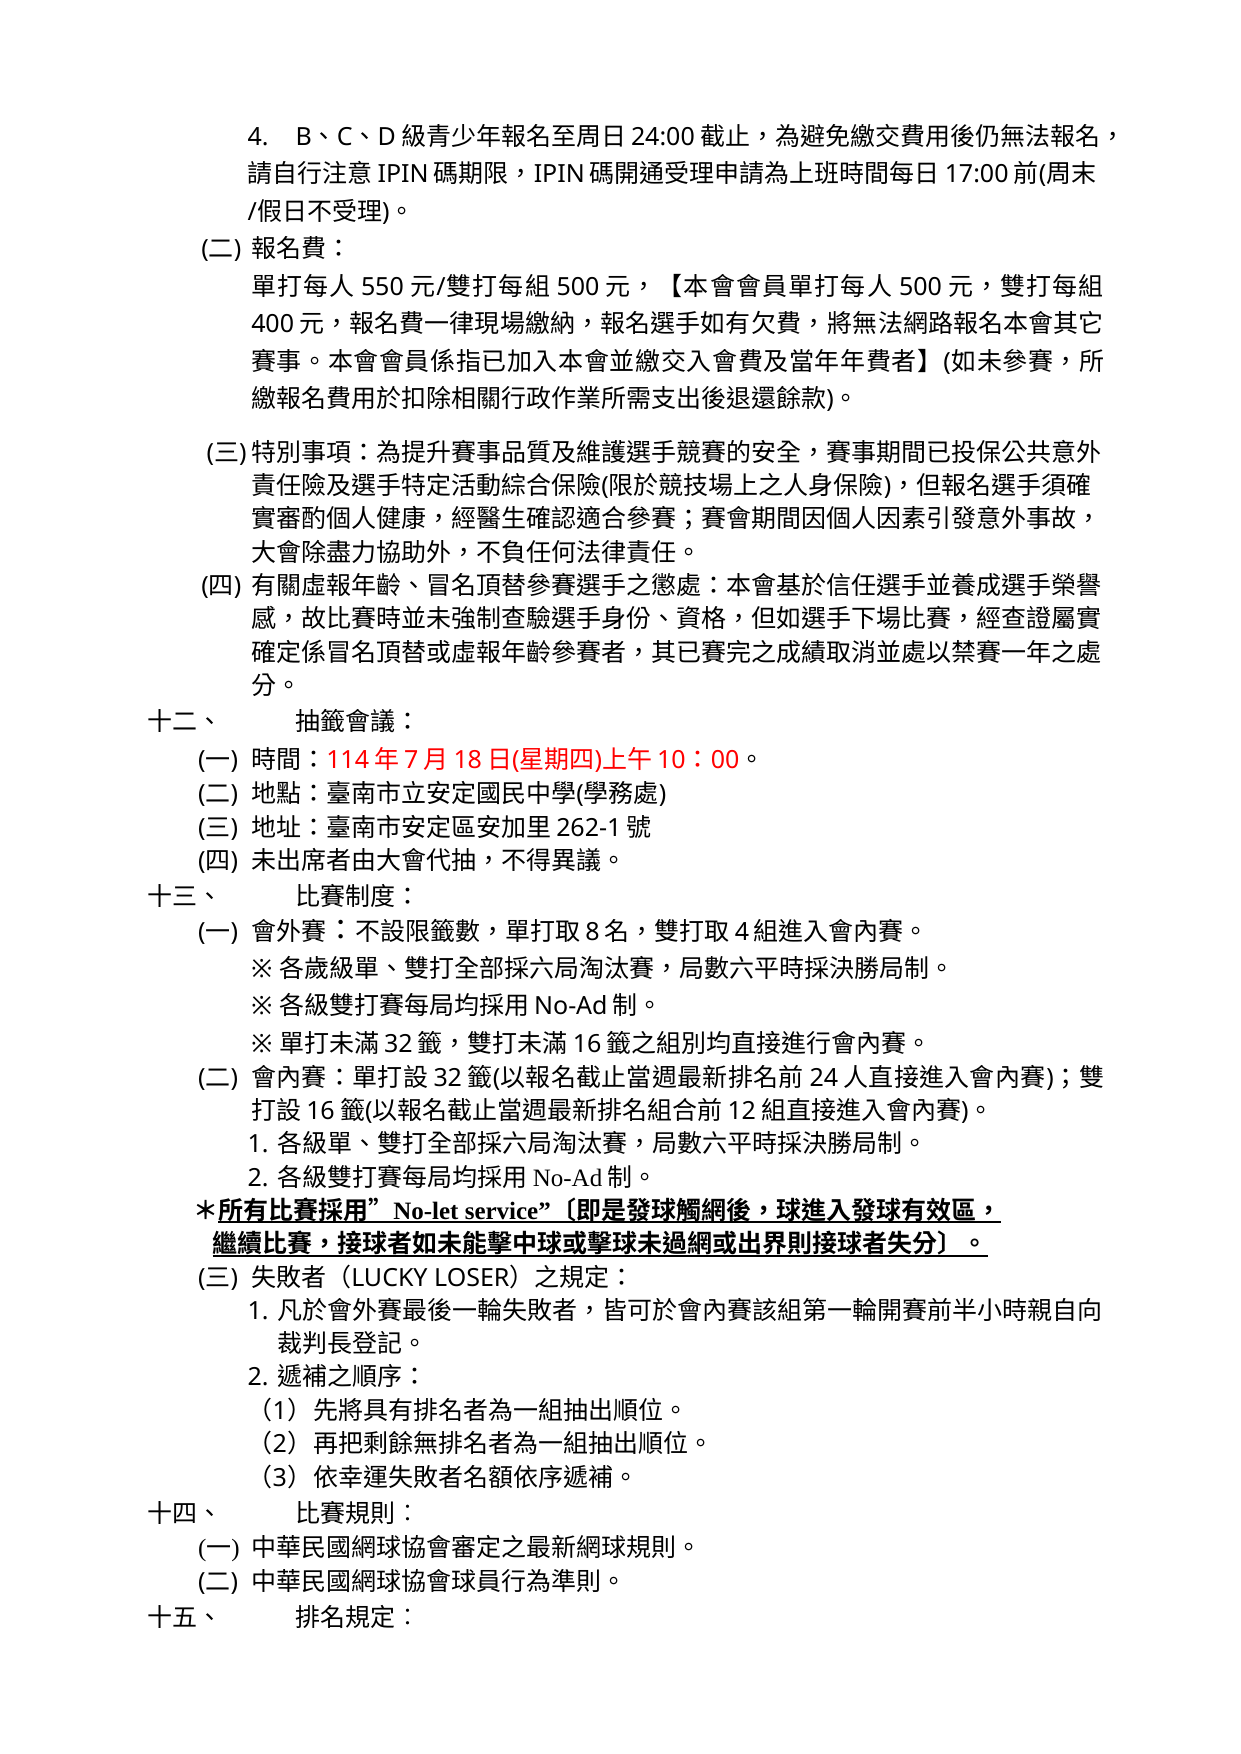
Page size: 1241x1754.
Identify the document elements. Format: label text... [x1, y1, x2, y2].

list 失敗者（LUCKY LOSER）之規定： [198, 1259, 1104, 1293]
list 中華民國網球協會球員行為準則。 [198, 1563, 1104, 1597]
list 地點：臺南市立安定國民中學(學務處) [198, 776, 1104, 809]
list 各級雙打賽每局均採用No-Ad制。 [247, 1159, 1104, 1193]
list 抽籤會議： [148, 701, 1104, 738]
list 依幸運失敗者名額依序遞補。 [247, 1459, 1104, 1493]
list 排名規定︰ [148, 1597, 1104, 1634]
list 再把剩餘無排名者為一組抽出順位。 [247, 1426, 1104, 1459]
text 單打每人550元/雙打每組500元，【本會會員單打每人500元，雙打每組400元，報名費一律現場繳納，報名選手如有欠費，將無法網路報名本會其它賽事。本會會員係指已加入本會並繳交入會費及當年年費者】(如未參賽，所繳報名費用於扣除相關行政作業所需支出後退還餘款)。 [251, 266, 1104, 416]
list 先將具有排名者為一組抽出順位。 [247, 1393, 1104, 1426]
text ＊所有比賽採用”No-let service”〔即是發球觸網後，球進入發球有效區， 繼續比賽，接球者如未能擊中球或擊球未過網或出界則接球者失分〕。 [148, 1193, 1104, 1259]
list 凡於會外賽最後一輪失敗者，皆可於會內賽該組第一輪開賽前半小時親自向裁判長登記。 [247, 1293, 1104, 1359]
list 比賽規則︰ [148, 1493, 1104, 1530]
list 會外賽：不設限籤數，單打取8名，雙打取4組進入會內賽。 [198, 913, 1104, 947]
list 會內賽：單打設32籤(以報名截止當週最新排名前24人直接進入會內賽)；雙打設16籤(以報名截止當週最新排名組合前12組直接進入會內賽)。 [198, 1059, 1104, 1126]
list 各歲級單、雙打全部採六局淘汰賽，局數六平時採決勝局制。 [251, 947, 1104, 984]
list 有關虛報年齡、冒名頂替參賽選手之懲處：本會基於信任選手並養成選手榮譽感，故比賽時並未強制查驗選手身份、資格，但如選手下場比賽，經查證屬實確定係冒名頂替或虛報年齡參賽者，其已賽完之成績取消並處以禁賽一年之處分。 [201, 568, 1104, 701]
list 未出席者由大會代抽，不得異議。 [198, 843, 1104, 876]
list 各級單、雙打全部採六局淘汰賽，局數六平時採決勝局制。 [247, 1126, 1104, 1159]
list 時間：114年7月18日(星期四)上午10：00。 [198, 738, 1104, 776]
list 中華民國網球協會審定之最新網球規則。 [198, 1530, 1104, 1563]
list 比賽制度： [148, 876, 1104, 913]
list 單打未滿32籤，雙打未滿16籤之組別均直接進行會內賽。 [251, 1022, 1104, 1059]
list 遞補之順序： [247, 1359, 1104, 1393]
list 各級雙打賽每局均採用No-Ad制。 [251, 984, 1104, 1022]
list B、C、D級青少年報名至周日24:00截止，為避免繳交費用後仍無法報名，請自行注意IPIN碼期限，IPIN碼開通受理申請為上班時間每日17:00前(周末/假日不受理)。 [247, 116, 1104, 228]
list 地址：臺南市安定區安加里262-1號 [198, 809, 1104, 843]
list 特別事項：為提升賽事品質及維護選手競賽的安全，賽事期間已投保公共意外責任險及選手特定活動綜合保險(限於競技場上之人身保險)，但報名選手須確實審酌個人健康，經醫生確認適合參賽；賽會期間因個人因素引發意外事故，大會除盡力協助外，不負任何法律責任。 [206, 434, 1104, 568]
list 報名費： [201, 228, 1104, 266]
